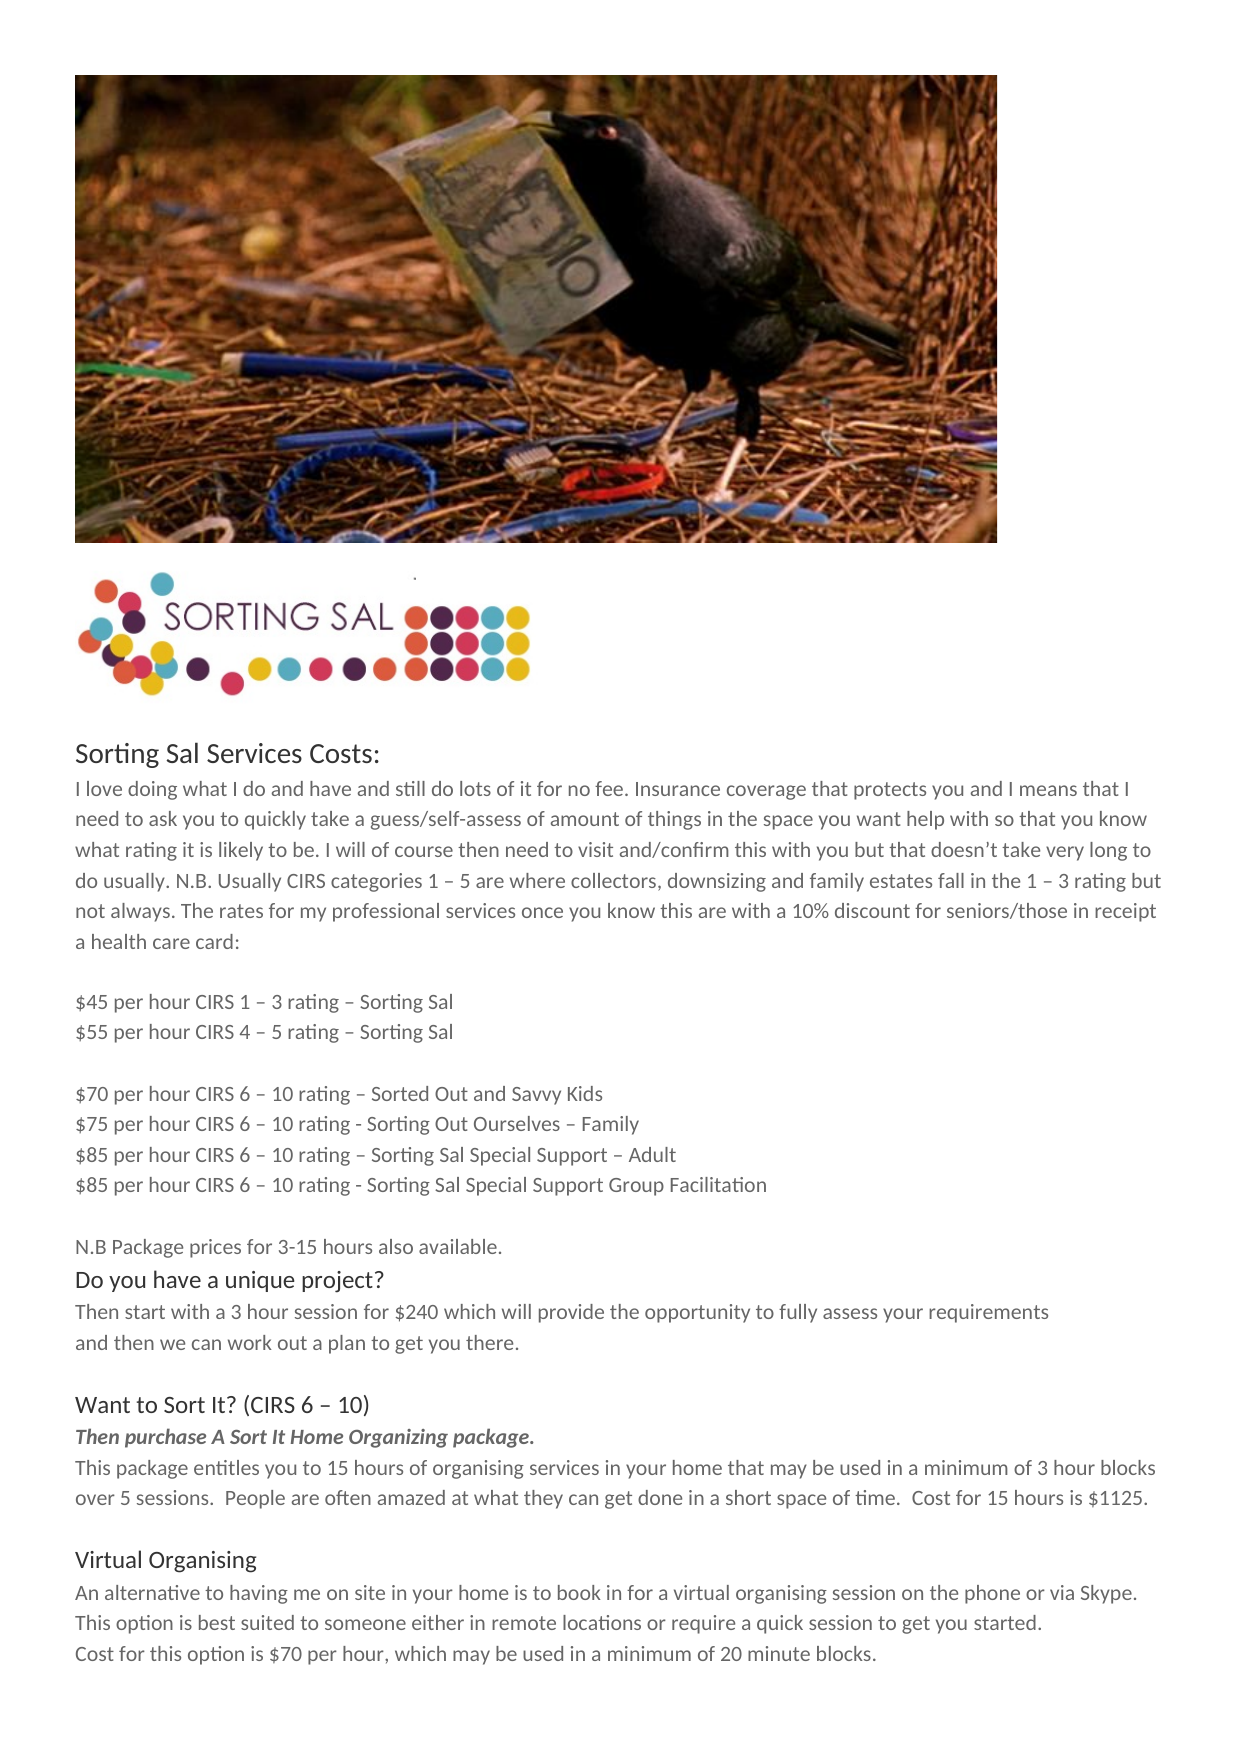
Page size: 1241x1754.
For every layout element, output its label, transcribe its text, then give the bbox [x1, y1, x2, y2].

subtitle Virtual Organising An alternative to having me on site in your home is to book in for a virtual organising session on the phone or via Skype. This option is best suited to someone either in remote locations or require a quick session to get you started. Cost for this option is $70 per hour, which may be used in a minimum of 20 minute blocks. [75, 1544, 1165, 1667]
subtitle $45 per hour CIRS 1 – 3 rating – Sorting Sal $55 per hour CIRS 4 – 5 rating – Sorting Sal $70 per hour CIRS 6 – 10 rating – Sorted Out and Savvy Kids $75 per hour CIRS 6 – 10 rating - Sorting Out Ourselves – Family $85 per hour CIRS 6 – 10 rating – Sorting Sal Special Support – Adult $85 per hour CIRS 6 – 10 rating - Sorting Sal Special Support Group Facilitation N.B Package prices for 3-15 hours also available. Do you have a unique project? Then start with a 3 hour session for $240 which will provide the opportunity to fully assess your requirements and then we can work out a plan to get you there. [75, 988, 1165, 1356]
subtitle Want to Sort It? (CIRS 6 – 10) Then purchase A Sort It Home Organizing package. This package entitles you to 15 hours of organising services in your home that may be used in a minimum of 3 hour blocks over 5 sessions. People are often amazed at what they can get done in a short space of time. Cost for 15 hours is $1125. [75, 1389, 1165, 1511]
picture [75, 75, 998, 543]
picture [75, 556, 555, 722]
